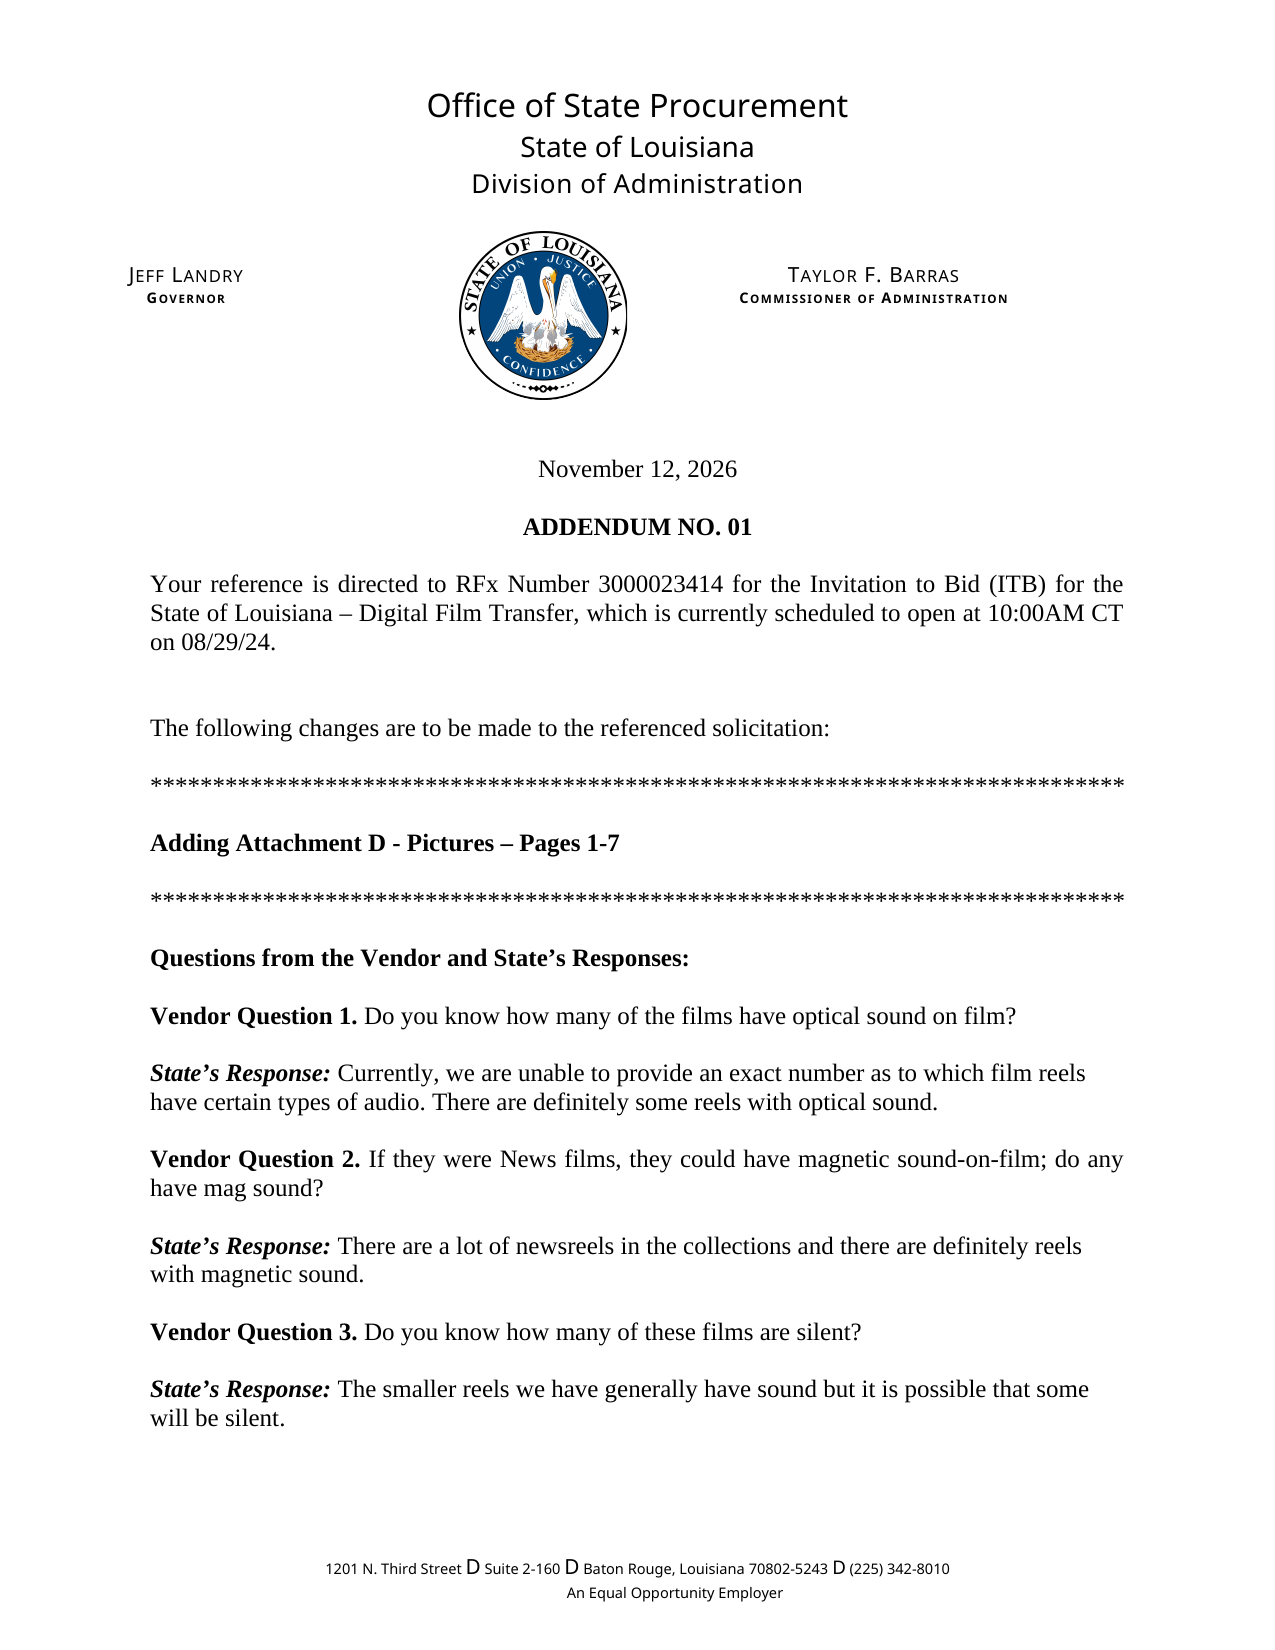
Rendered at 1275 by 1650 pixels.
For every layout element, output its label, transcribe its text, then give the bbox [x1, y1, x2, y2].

text The following changes are to be made to the referenced solicitation: [150, 713, 1125, 742]
text Vendor Question 1. Do you know how many of the films have optical sound on film? [150, 1001, 1125, 1029]
text ADDENDUM NO. 01 [150, 512, 1125, 541]
text Adding Attachment D - Pictures – Pages 1-7 [150, 828, 1125, 857]
text Your reference is directed to RFx Number 3000023414 for the Invitation to Bid (ITB) for the State of Louisiana – Digital Film Transfer, which is currently scheduled to open at 10:00AM CT on 08/29/24. [150, 569, 1125, 656]
text Vendor Question 3. Do you know how many of these films are silent? [150, 1317, 1125, 1346]
text State’s Response: There are a lot of newsreels in the collections and there are definitely reels with magnetic sound. [150, 1231, 1125, 1288]
text August 20, 2024 [150, 454, 1125, 483]
text Questions from the Vendor and State’s Responses: [150, 943, 1125, 972]
text ****************************************************************************** [150, 771, 1125, 799]
picture [459, 231, 628, 400]
text State’s Response: Currently, we are unable to provide an exact number as to which film reels have certain types of audio. There are definitely some reels with optical sound. [150, 1058, 1125, 1116]
text Vendor Question 2. If they were News films, they could have magnetic sound-on-film; do any have mag sound? [150, 1144, 1125, 1202]
text State’s Response: The smaller reels we have generally have sound but it is possible that some will be silent. [150, 1374, 1125, 1432]
text ****************************************************************************** [150, 886, 1125, 914]
